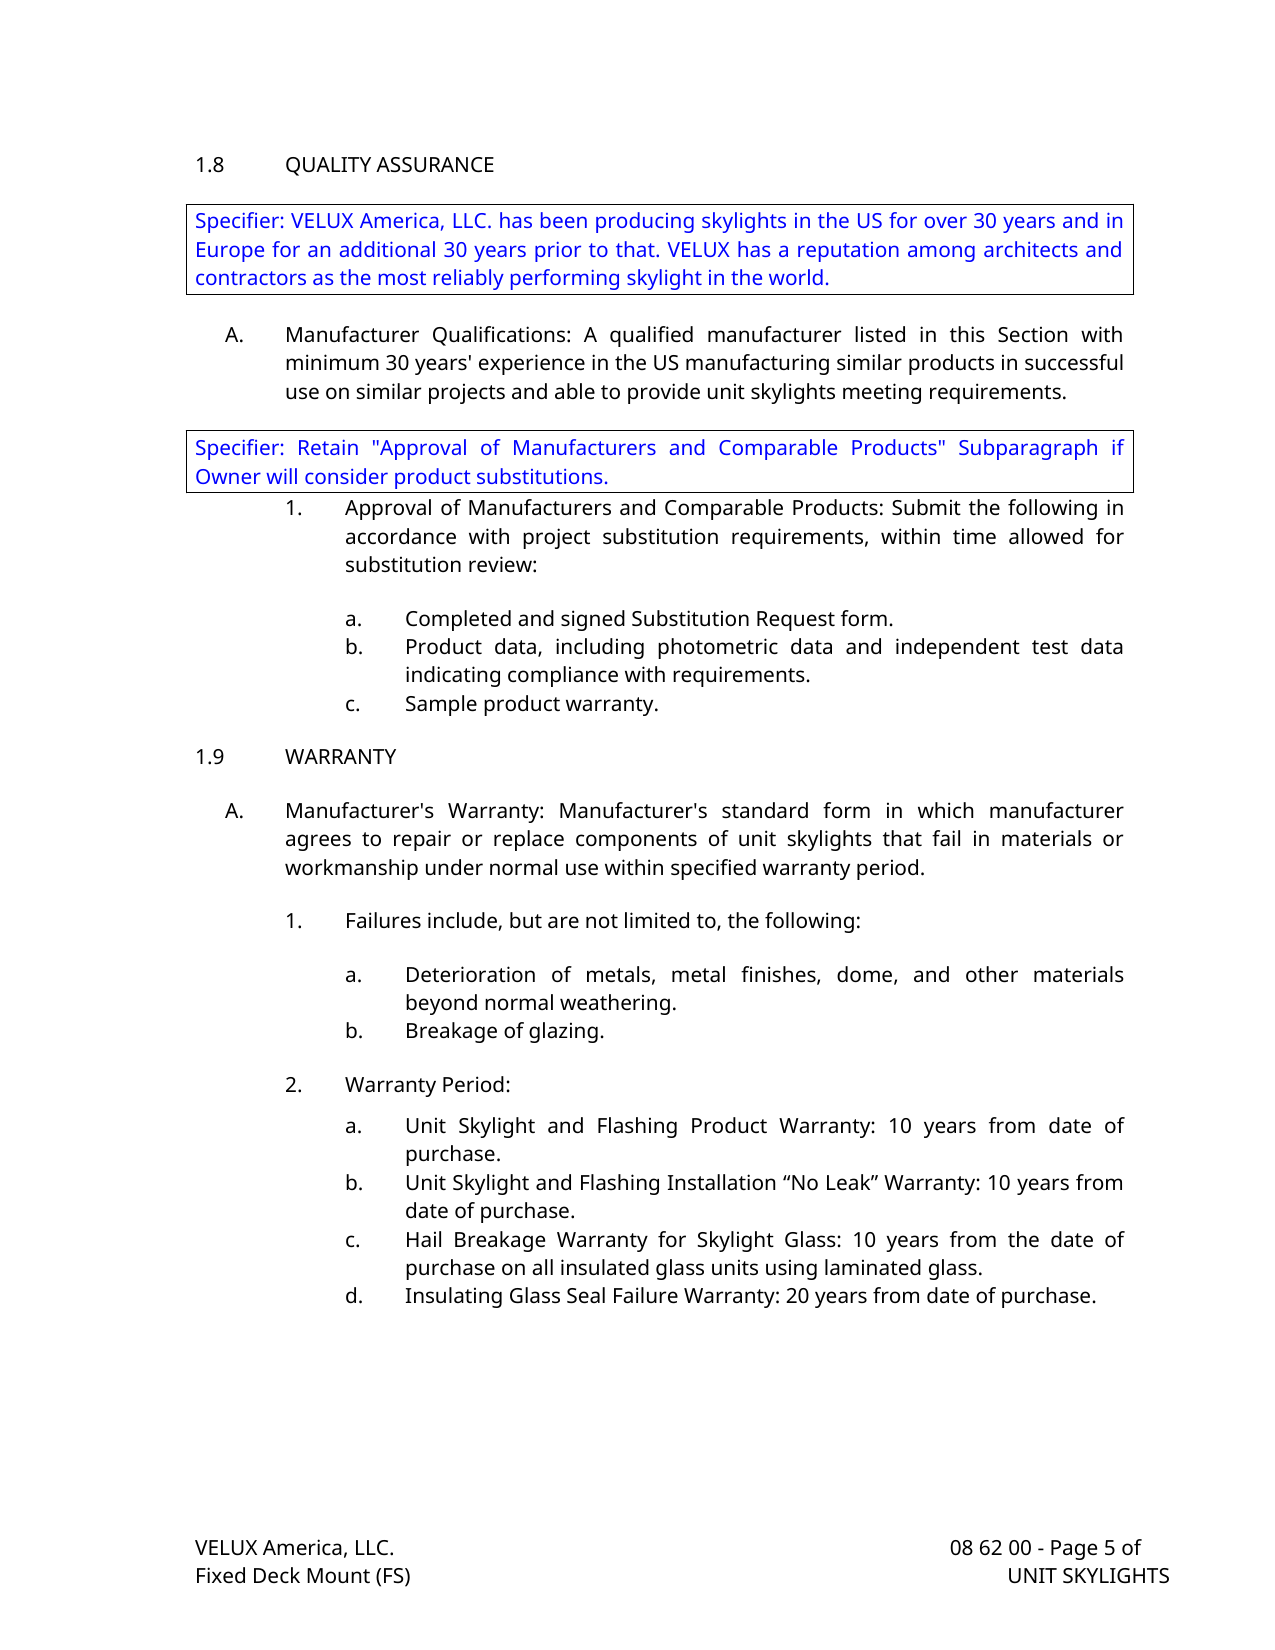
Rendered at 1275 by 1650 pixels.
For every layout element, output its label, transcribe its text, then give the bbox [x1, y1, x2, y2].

text Product data, including photometric data and independent test data indicating compliance with requirements. [345, 632, 1125, 689]
text Breakage of glazing. [345, 1017, 1125, 1045]
text Insulating Glass Seal Failure Warranty: 20 years from date of purchase. [345, 1282, 1125, 1310]
text Failures include, but are not limited to, the following: [285, 906, 1125, 935]
text Specifier: VELUX America, LLC. has been producing skylights in the US for over 30 years and in Europe for an additional 30 years prior to that. VELUX has a reputation among architects and contractors as the most reliably performing skylight in the world. [187, 205, 1133, 294]
text Deterioration of metals, metal finishes, dome, and other materials beyond normal weathering. [345, 960, 1125, 1017]
text Warranty Period: [285, 1070, 1125, 1098]
text Approval of Manufacturers and Comparable Products: Submit the following in accordance with project substitution requirements, within time allowed for substitution review: [285, 493, 1125, 579]
text Completed and signed Substitution Request form. [345, 604, 1125, 632]
text Manufacturer's Warranty: Manufacturer's standard form in which manufacturer agrees to repair or replace components of unit skylights that fail in materials or workmanship under normal use within specified warranty period. [225, 796, 1125, 881]
text WARRANTY [195, 742, 1125, 771]
text Sample product warranty. [345, 689, 1125, 717]
text Specifier: Retain "Approval of Manufacturers and Comparable Products" Subparagraph if Owner will consider product substitutions. [187, 431, 1133, 492]
text Unit Skylight and Flashing Product Warranty: 10 years from date of purchase. [345, 1111, 1125, 1168]
text Manufacturer Qualifications: A qualified manufacturer listed in this Section with minimum 30 years' experience in the US manufacturing similar products in successful use on similar projects and able to provide unit skylights meeting requirements. [225, 320, 1125, 405]
text Unit Skylight and Flashing Installation “No Leak” Warranty: 10 years from date of purchase. [345, 1168, 1125, 1225]
text QUALITY ASSURANCE [195, 150, 1125, 178]
text Hail Breakage Warranty for Skylight Glass: 10 years from the date of purchase on all insulated glass units using laminated glass. [345, 1225, 1125, 1282]
